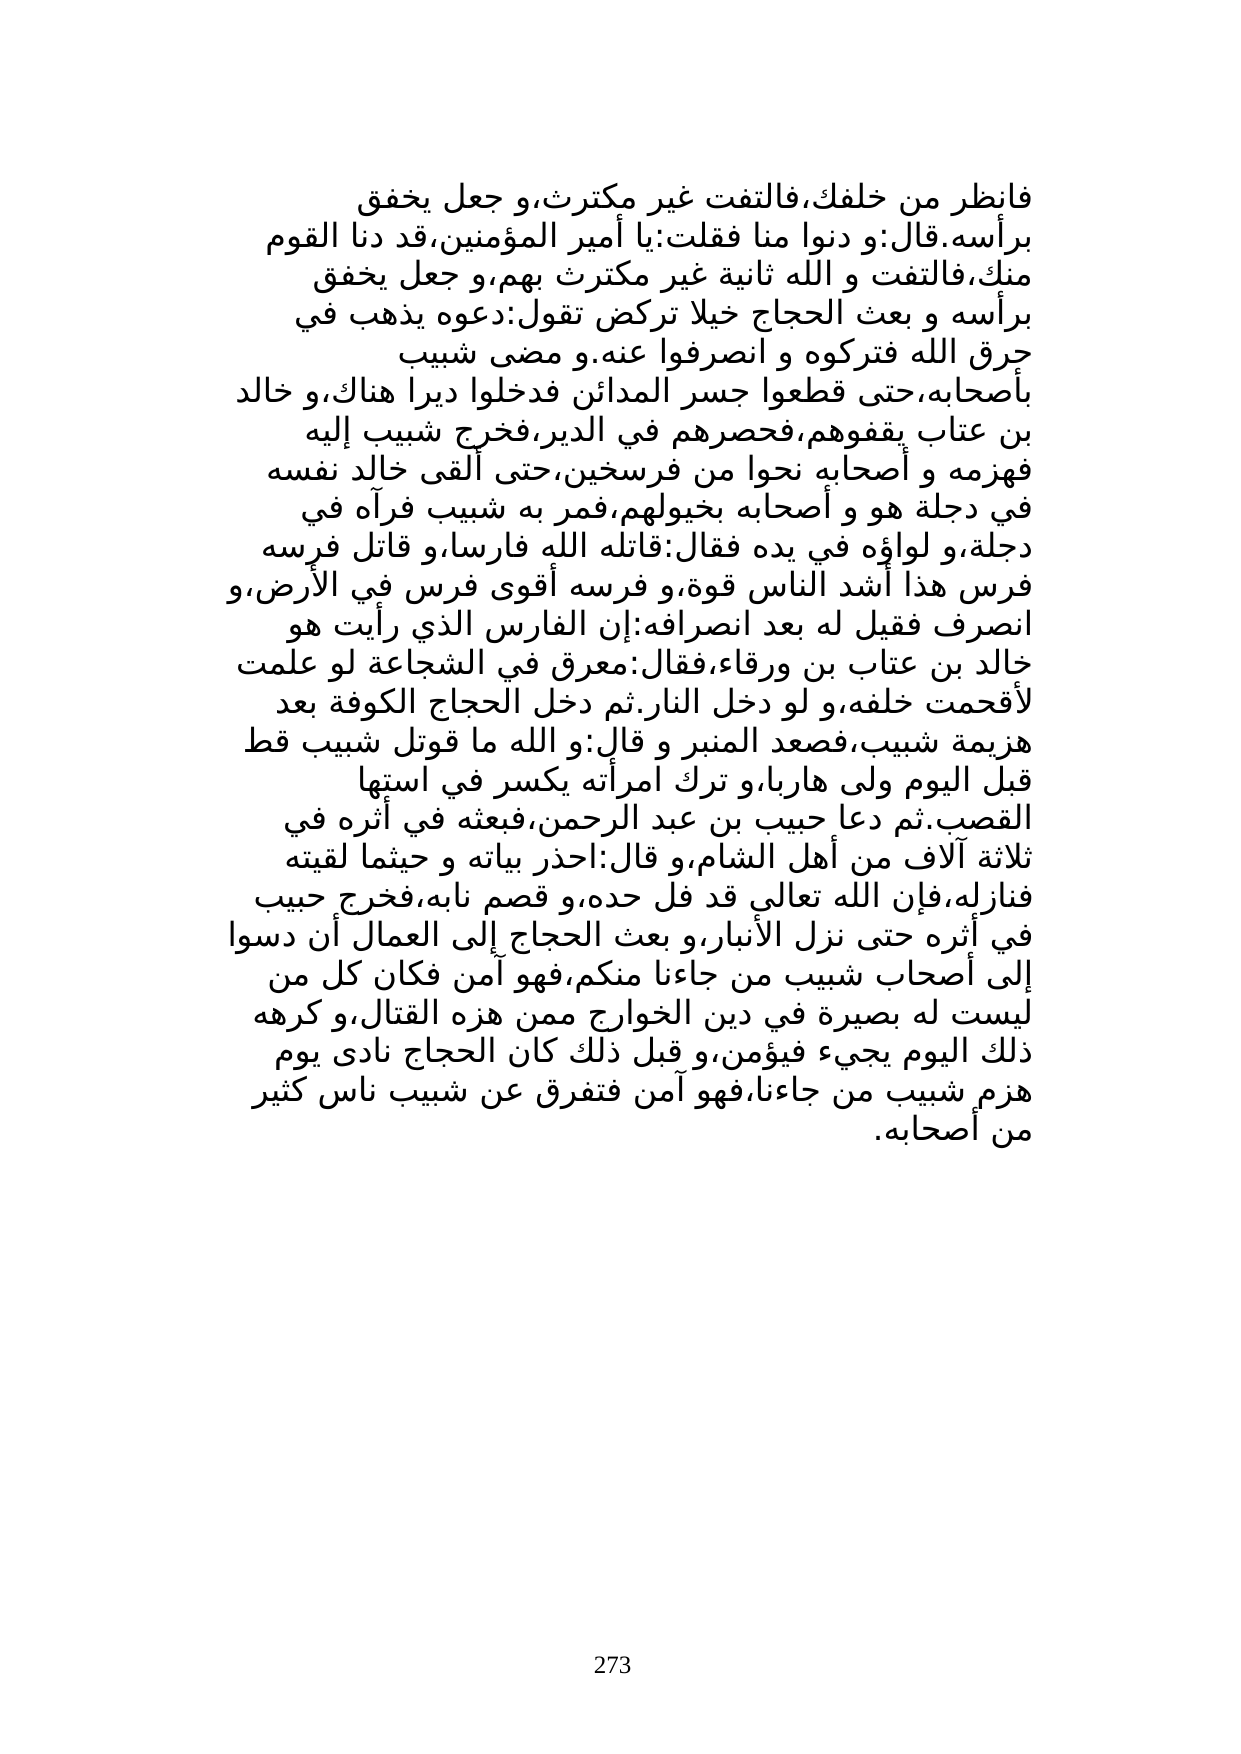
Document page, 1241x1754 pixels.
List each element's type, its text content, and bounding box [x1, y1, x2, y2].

text فانظر من خلفك،فالتفت غير مكترث،و جعل يخفق برأسه.قال:و دنوا منا فقلت:يا أمير المؤمنين،قد دنا القوم منك،فالتفت و الله ثانية غير مكترث بهم،و جعل يخفق برأسه و بعث الحجاج خيلا تركض تقول:دعوه يذهب في حرق الله فتركوه و انصرفوا عنه.و مضى شبيب بأصحابه،حتى قطعوا جسر المدائن فدخلوا ديرا هناك،و خالد بن عتاب يقفوهم،فحصرهم في الدير،فخرج شبيب إليه فهزمه و أصحابه نحوا من فرسخين،حتى ألقى خالد نفسه في دجلة هو و أصحابه بخيولهم،فمر به شبيب فرآه في دجلة،و لواؤه في يده فقال:قاتله الله فارسا،و قاتل فرسه فرس هذا أشد الناس قوة،و فرسه أقوى فرس في الأرض،و انصرف فقيل له بعد انصرافه:إن الفارس الذي رأيت هو خالد بن عتاب بن ورقاء،فقال:معرق في الشجاعة لو علمت لأقحمت خلفه،و لو دخل النار.ثم دخل الحجاج الكوفة بعد هزيمة شبيب،فصعد المنبر و قال:و الله ما قوتل شبيب قط قبل اليوم ولى هاربا،و ترك امرأته يكسر في استها القصب.ثم دعا حبيب بن عبد الرحمن،فبعثه في أثره في ثلاثة آلاف من أهل الشام،و قال:احذر بياته و حيثما لقيته فنازله،فإن الله تعالى قد فل حده،و قصم نابه،فخرج حبيب في أثره حتى نزل الأنبار،و بعث الحجاج إلى العمال أن دسوا إلى أصحاب شبيب من جاءنا منكم،فهو آمن فكان كل من ليست له بصيرة في دين الخوارج ممن هزه القتال،و كرهه ذلك اليوم يجي‏ء فيؤمن،و قبل ذلك كان الحجاج نادى يوم هزم شبيب من جاءنا،فهو آمن فتفرق عن شبيب ناس كثير من أصحابه. [222, 177, 1033, 1148]
